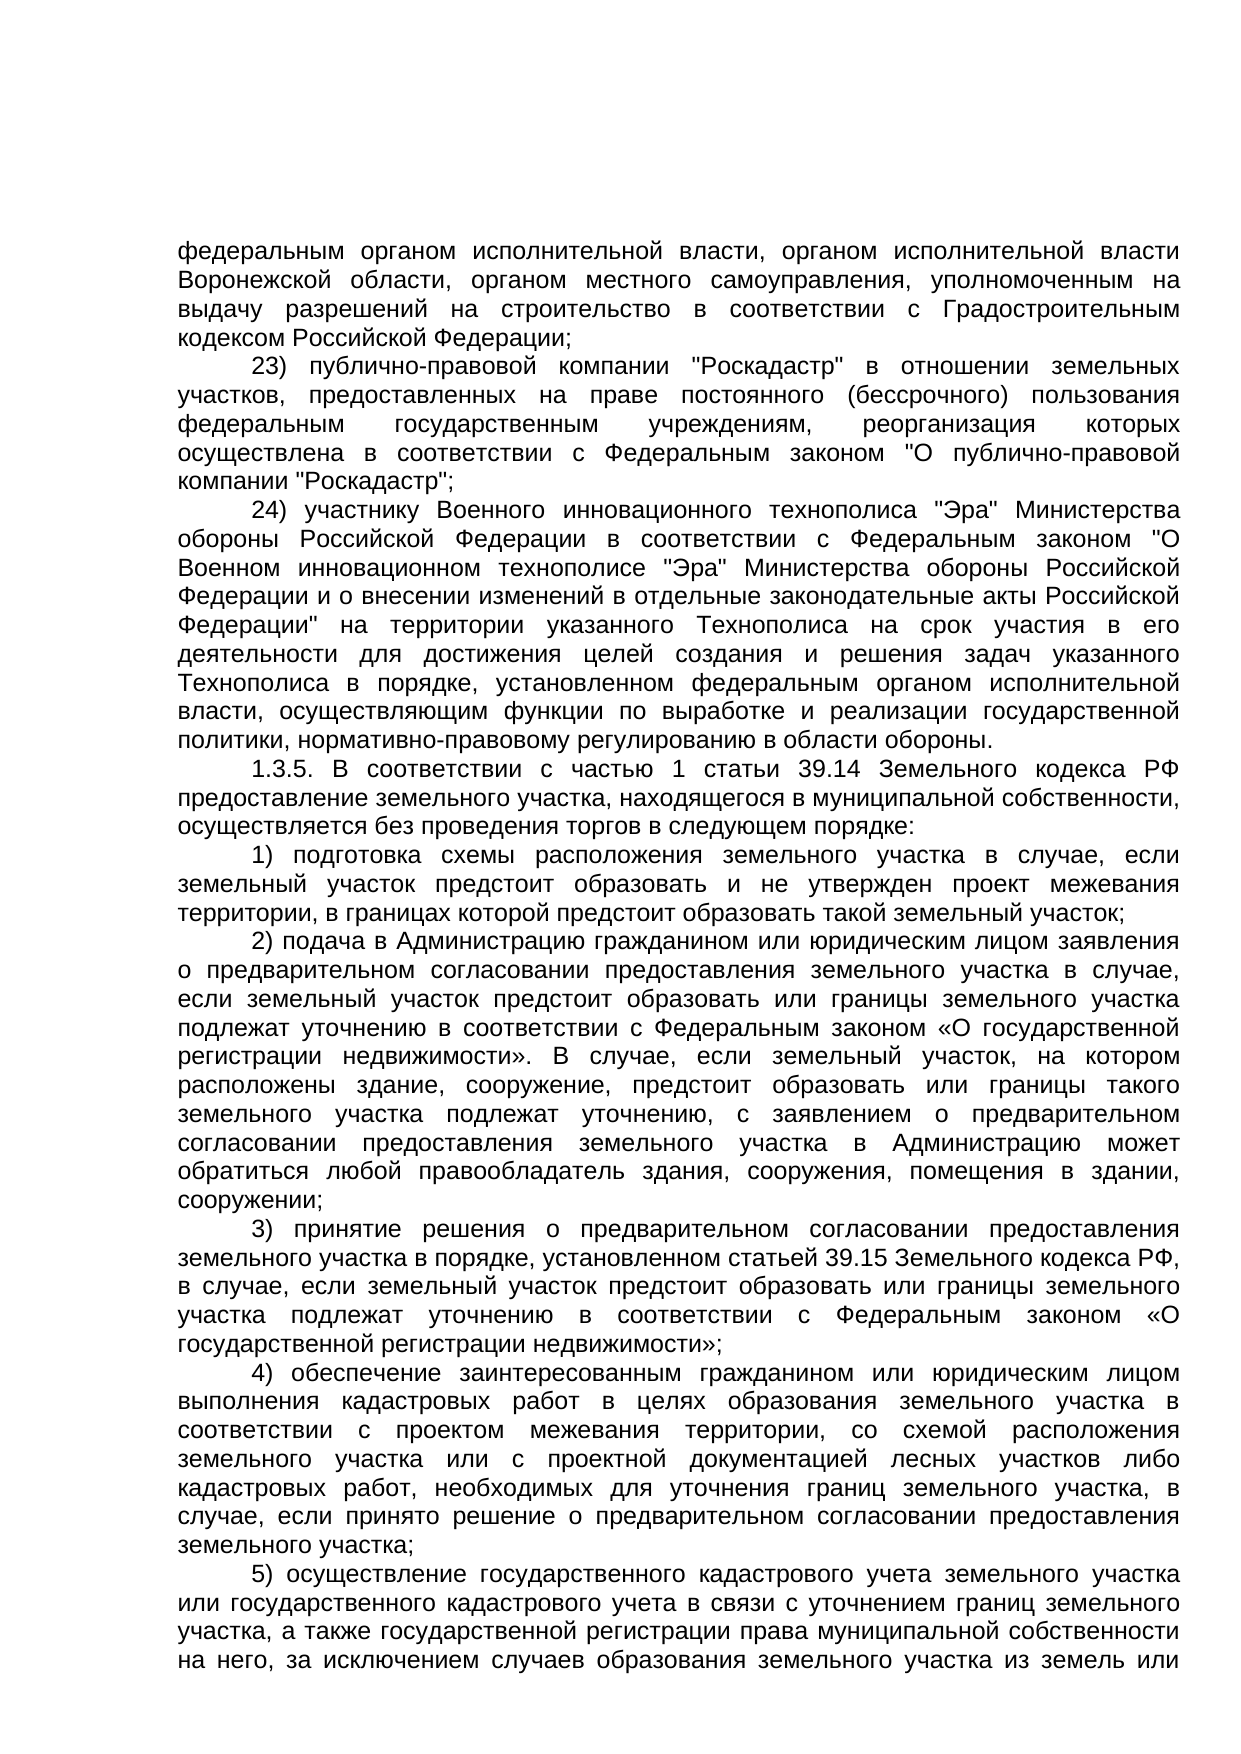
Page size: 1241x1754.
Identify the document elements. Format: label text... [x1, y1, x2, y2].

text 1.3.5. В соответствии с частью 1 статьи 39.14 Земельного кодекса РФ предоставление земельного участка, находящегося в муниципальной собственности, осуществляется без проведения торгов в следующем порядке: [177, 754, 1181, 840]
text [177, 236, 1181, 351]
text 1) подготовка схемы расположения земельного участка в случае, если земельный участок предстоит образовать и не утвержден проект межевания территории, в границах которой предстоит образовать такой земельный участок; [177, 840, 1181, 926]
text 24) участнику Военного инновационного технополиса "Эра" Министерства обороны Российской Федерации в соответствии с Федеральным законом "О Военном инновационном технополисе "Эра" Министерства обороны Российской Федерации и о внесении изменений в отдельные законодательные акты Российской Федерации" на территории указанного Технополиса на срок участия в его деятельности для достижения целей создания и решения задач указанного Технополиса в порядке, установленном федеральным органом исполнительной власти, осуществляющим функции по выработке и реализации государственной политики, нормативно-правовому регулированию в области обороны. [177, 495, 1181, 754]
text 23) публично-правовой компании "Роскадастр" в отношении земельных участков, предоставленных на праве постоянного (бессрочного) пользования федеральным государственным учреждениям, реорганизация которых осуществлена в соответствии с Федеральным законом "О публично-правовой компании "Роскадастр"; [177, 351, 1181, 495]
text 3) принятие решения о предварительном согласовании предоставления земельного участка в порядке, установленном статьей 39.15 Земельного кодекса РФ, в случае, если земельный участок предстоит образовать или границы земельного участка подлежат уточнению в соответствии с Федеральным законом «О государственной регистрации недвижимости»; [177, 1214, 1181, 1357]
text 4) обеспечение заинтересованным гражданином или юридическим лицом выполнения кадастровых работ в целях образования земельного участка в соответствии с проектом межевания территории, со схемой расположения земельного участка или с проектной документацией лесных участков либо кадастровых работ, необходимых для уточнения границ земельного участка, в случае, если принято решение о предварительном согласовании предоставления земельного участка; [177, 1357, 1181, 1559]
text 2) подача в Администрацию гражданином или юридическим лицом заявления о предварительном согласовании предоставления земельного участка в случае, если земельный участок предстоит образовать или границы земельного участка подлежат уточнению в соответствии с Федеральным законом «О государственной регистрации недвижимости». В случае, если земельный участок, на котором расположены здание, сооружение, предстоит образовать или границы такого земельного участка подлежат уточнению, с заявлением о предварительном согласовании предоставления земельного участка в Администрацию может обратиться любой правообладатель здания, сооружения, помещения в здании, сооружении; [177, 926, 1181, 1214]
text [177, 1559, 1181, 1674]
